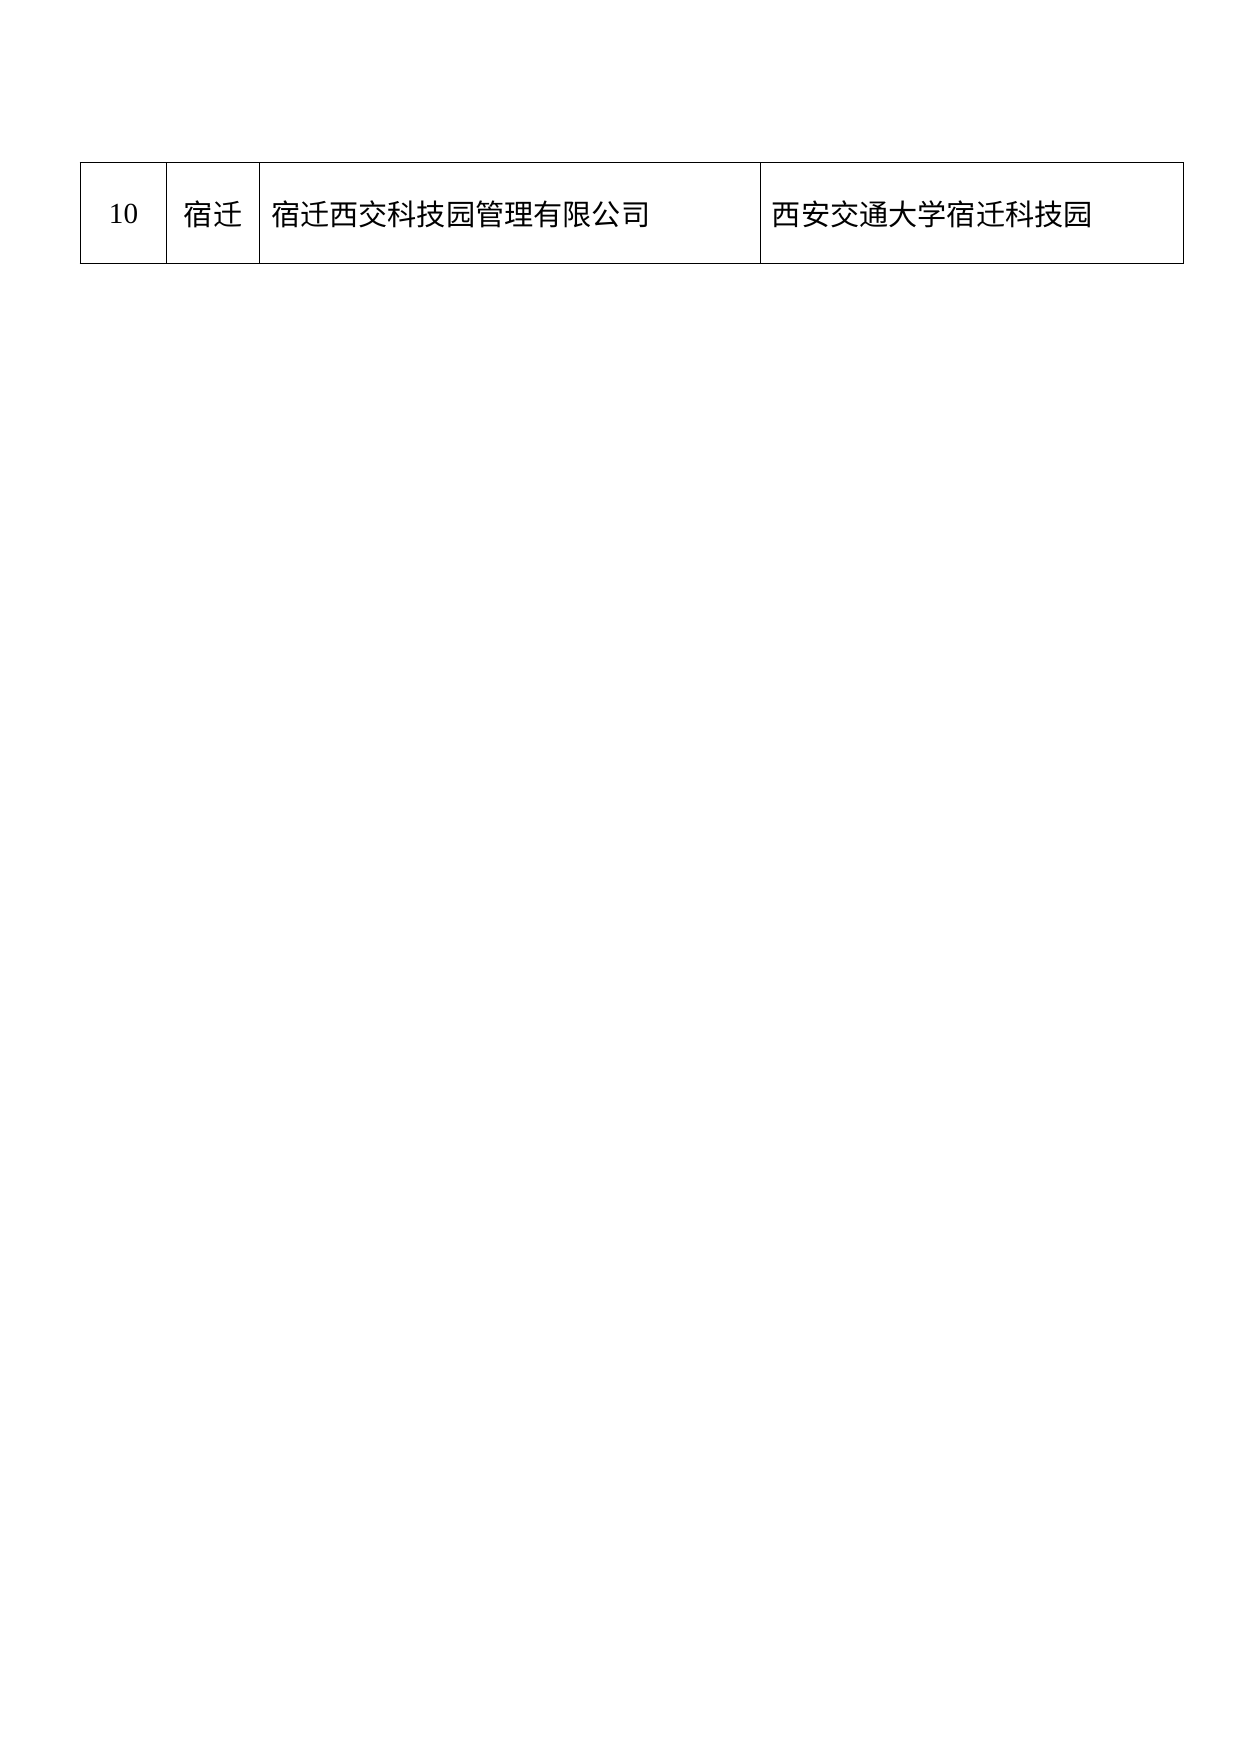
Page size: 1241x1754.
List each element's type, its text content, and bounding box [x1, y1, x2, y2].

table_cell 宿迁 [167, 163, 259, 262]
table_cell 宿迁西交科技园管理有限公司 [260, 163, 760, 262]
table_cell 10 [81, 163, 166, 262]
table_cell 西安交通大学宿迁科技园 [761, 163, 1183, 262]
